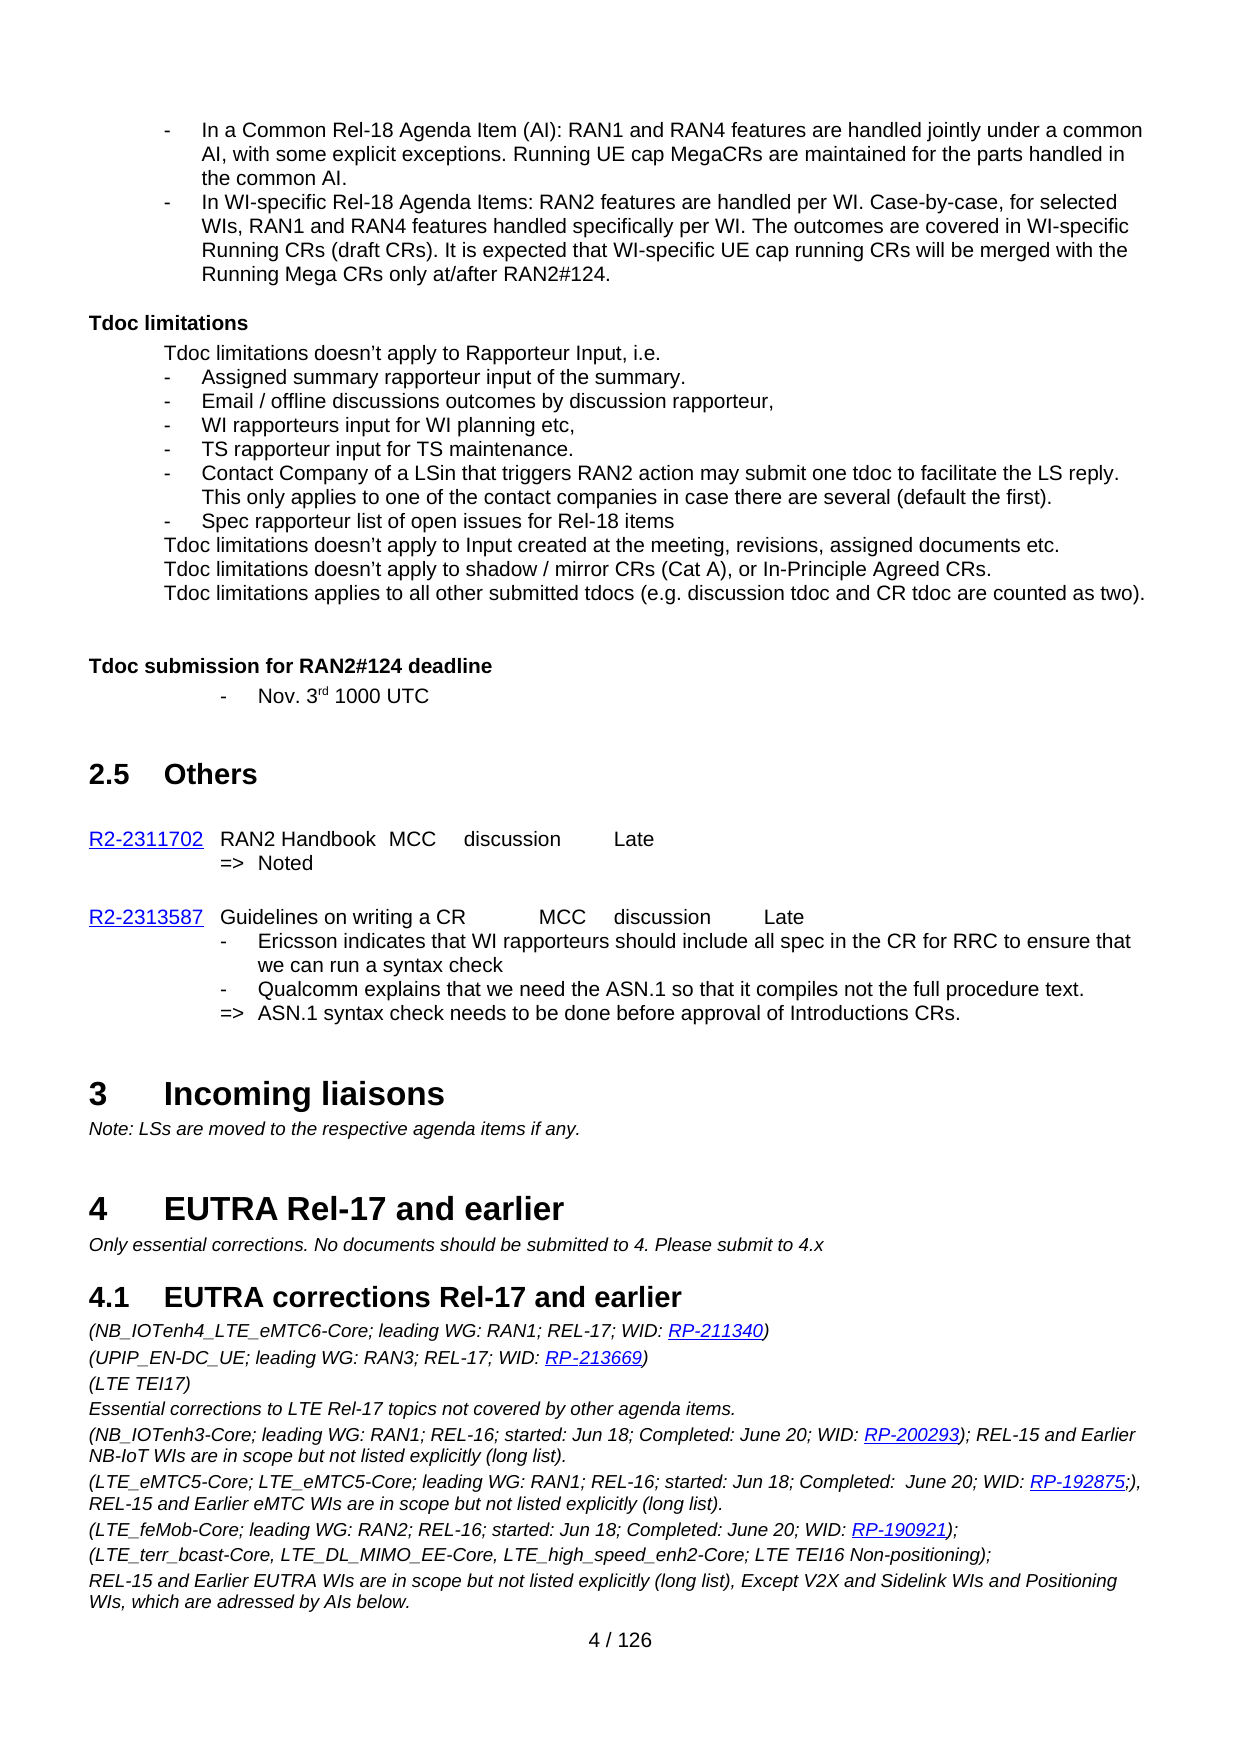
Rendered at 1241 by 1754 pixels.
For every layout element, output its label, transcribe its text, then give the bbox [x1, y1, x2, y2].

text Tdoc submission for RAN2#124 deadline [89, 653, 1152, 677]
subtitle 4.1 EUTRA corrections Rel-17 and earlier [89, 1280, 1152, 1313]
text REL-15 and Earlier EUTRA WIs are in scope but not listed explicitly (long list), Except V2X and Sidelink WIs and Positioning WIs, which are adressed by AIs below. [89, 1570, 1152, 1613]
text Essential corrections to LTE Rel-17 topics not covered by other agenda items. [89, 1398, 1152, 1419]
text - Qualcomm explains that we need the ASN.1 so that it compiles not the full procedure text. [220, 977, 1152, 1001]
text => Noted [220, 851, 1152, 874]
subtitle 2.5 Others [89, 757, 1152, 790]
text - Spec rapporteur list of open issues for Rel-18 items [164, 509, 1152, 533]
text (UPIP_EN-DC_UE; leading WG: RAN3; REL-17; WID: RP-213669) [89, 1346, 1152, 1368]
text - Nov. 3rd 1000 UTC [220, 684, 1152, 708]
text - WI rapporteurs input for WI planning etc, [164, 413, 1152, 437]
text - Contact Company of a LSin that triggers RAN2 action may submit one tdoc to facilitate the LS reply. This only applies to one of the contact companies in case there are several (default the first). [164, 461, 1152, 509]
text Tdoc limitations applies to all other submitted tdocs (e.g. discussion tdoc and CR tdoc are counted as two). [164, 581, 1152, 604]
subtitle 3 Incoming liaisons [89, 1073, 1152, 1112]
text (LTE TEI17) [89, 1372, 1152, 1394]
text - In a Common Rel-18 Agenda Item (AI): RAN1 and RAN4 features are handled jointly under a common AI, with some explicit exceptions. Running UE cap MegaCRs are maintained for the parts handled in the common AI. [164, 118, 1152, 190]
text => ASN.1 syntax check needs to be done before approval of Introductions CRs. [220, 1001, 1152, 1024]
text (NB_IOTenh3-Core; leading WG: RAN1; REL-16; started: Jun 18; Completed: June 20; WID: RP-200293); REL-15 and Earlier NB-IoT WIs are in scope but not listed explicitly (long list). [89, 1424, 1152, 1467]
text Only essential corrections. No documents should be submitted to 4. Please submit to 4.x [89, 1233, 1152, 1255]
text Tdoc limitations doesn’t apply to Input created at the meeting, revisions, assigned documents etc. [164, 533, 1152, 557]
text - Ericsson indicates that WI rapporteurs should include all spec in the CR for RRC to ensure that we can run a syntax check [220, 929, 1152, 977]
text (LTE_feMob-Core; leading WG: RAN2; REL-16; started: Jun 18; Completed: June 20; WID: RP-190921); [89, 1518, 1152, 1540]
text (LTE_terr_bcast-Core, LTE_DL_MIMO_EE-Core, LTE_high_speed_enh2-Core; LTE TEI16 Non-positioning); [89, 1544, 1152, 1566]
text (LTE_eMTC5-Core; LTE_eMTC5-Core; leading WG: RAN1; REL-16; started: Jun 18; Completed: June 20; WID: RP-192875;), REL-15 and Earlier eMTC WIs are in scope but not listed explicitly (long list). [89, 1471, 1152, 1514]
text - TS rapporteur input for TS maintenance. [164, 437, 1152, 461]
subtitle 4 EUTRA Rel-17 and earlier [89, 1189, 1152, 1227]
text Tdoc limitations doesn’t apply to shadow / mirror CRs (Cat A), or In-Principle Agreed CRs. [164, 557, 1152, 581]
text - In WI-specific Rel-18 Agenda Items: RAN2 features are handled per WI. Case-by-case, for selected WIs, RAN1 and RAN4 features handled specifically per WI. The outcomes are covered in WI-specific Running CRs (draft CRs). It is expected that WI-specific UE cap running CRs will be merged with the Running Mega CRs only at/after RAN2#124. [164, 190, 1152, 286]
text Tdoc limitations doesn’t apply to Rapporteur Input, i.e. [164, 341, 1152, 365]
text Note: LSs are moved to the respective agenda items if any. [89, 1118, 1152, 1140]
text - Email / offline discussions outcomes by discussion rapporteur, [164, 389, 1152, 413]
title R2-2311702 RAN2 Handbook MCC discussion Late [89, 827, 1152, 851]
text (NB_IOTenh4_LTE_eMTC6-Core; leading WG: RAN1; REL-17; WID: RP-211340) [89, 1320, 1152, 1341]
title R2-2313587 Guidelines on writing a CR MCC discussion Late [89, 905, 1152, 929]
text Tdoc limitations [89, 311, 1152, 335]
text - Assigned summary rapporteur input of the summary. [164, 365, 1152, 389]
